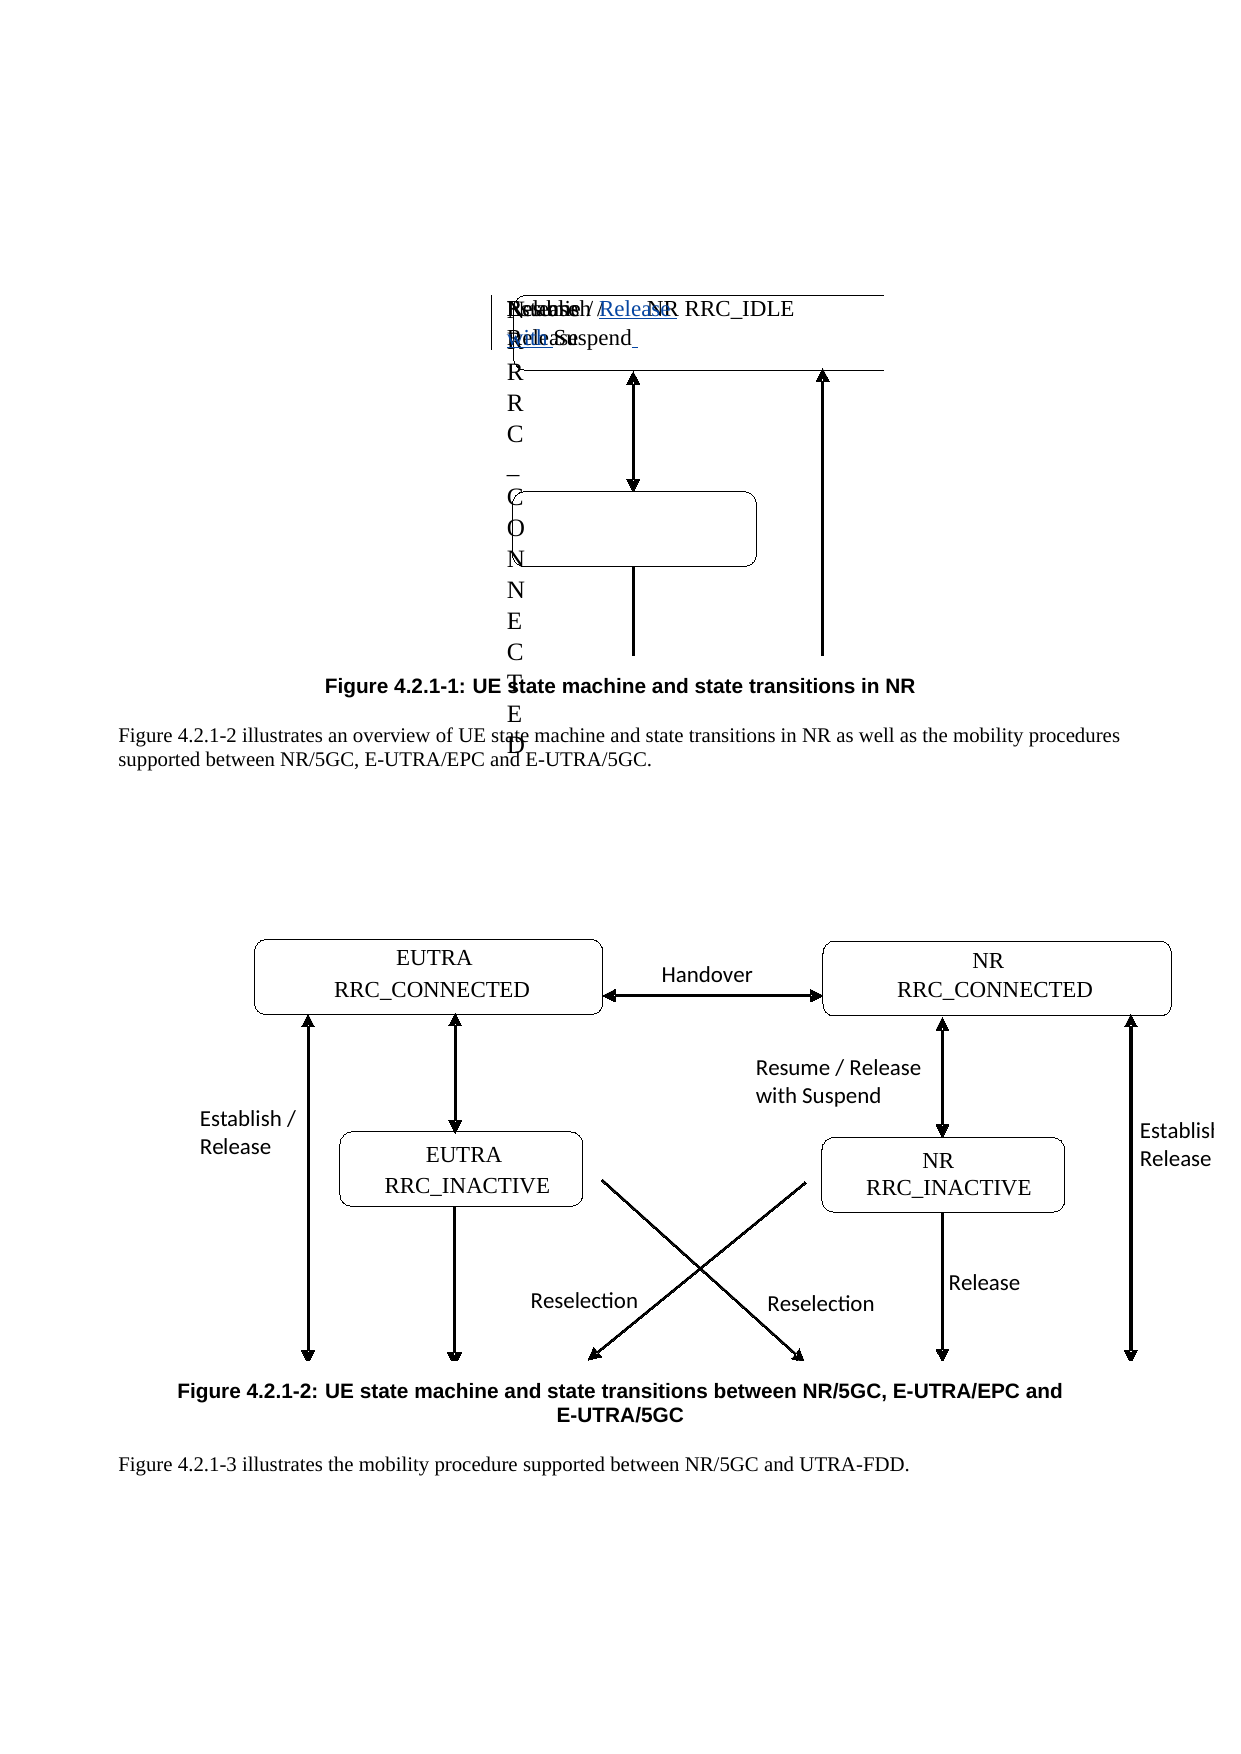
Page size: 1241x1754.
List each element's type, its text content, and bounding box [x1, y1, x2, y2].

text Figure 4.2.1-1: UE state machine and state transitions in NR [118, 674, 1122, 698]
text Figure 4.2.1-2: UE state machine and state transitions between NR/5GC, E-UTRA/EPC and E-UTRA/5GC [118, 1379, 1122, 1427]
text Figure 4.2.1-3 illustrates the mobility procedure supported between NR/5GC and UTRA-FDD. [118, 1452, 1122, 1476]
text Figure 4.2.1-2 illustrates an overview of UE state machine and state transitions in NR as well as the mobility procedures supported between NR/5GC, E-UTRA/EPC and E-UTRA/5GC. [118, 723, 1122, 771]
